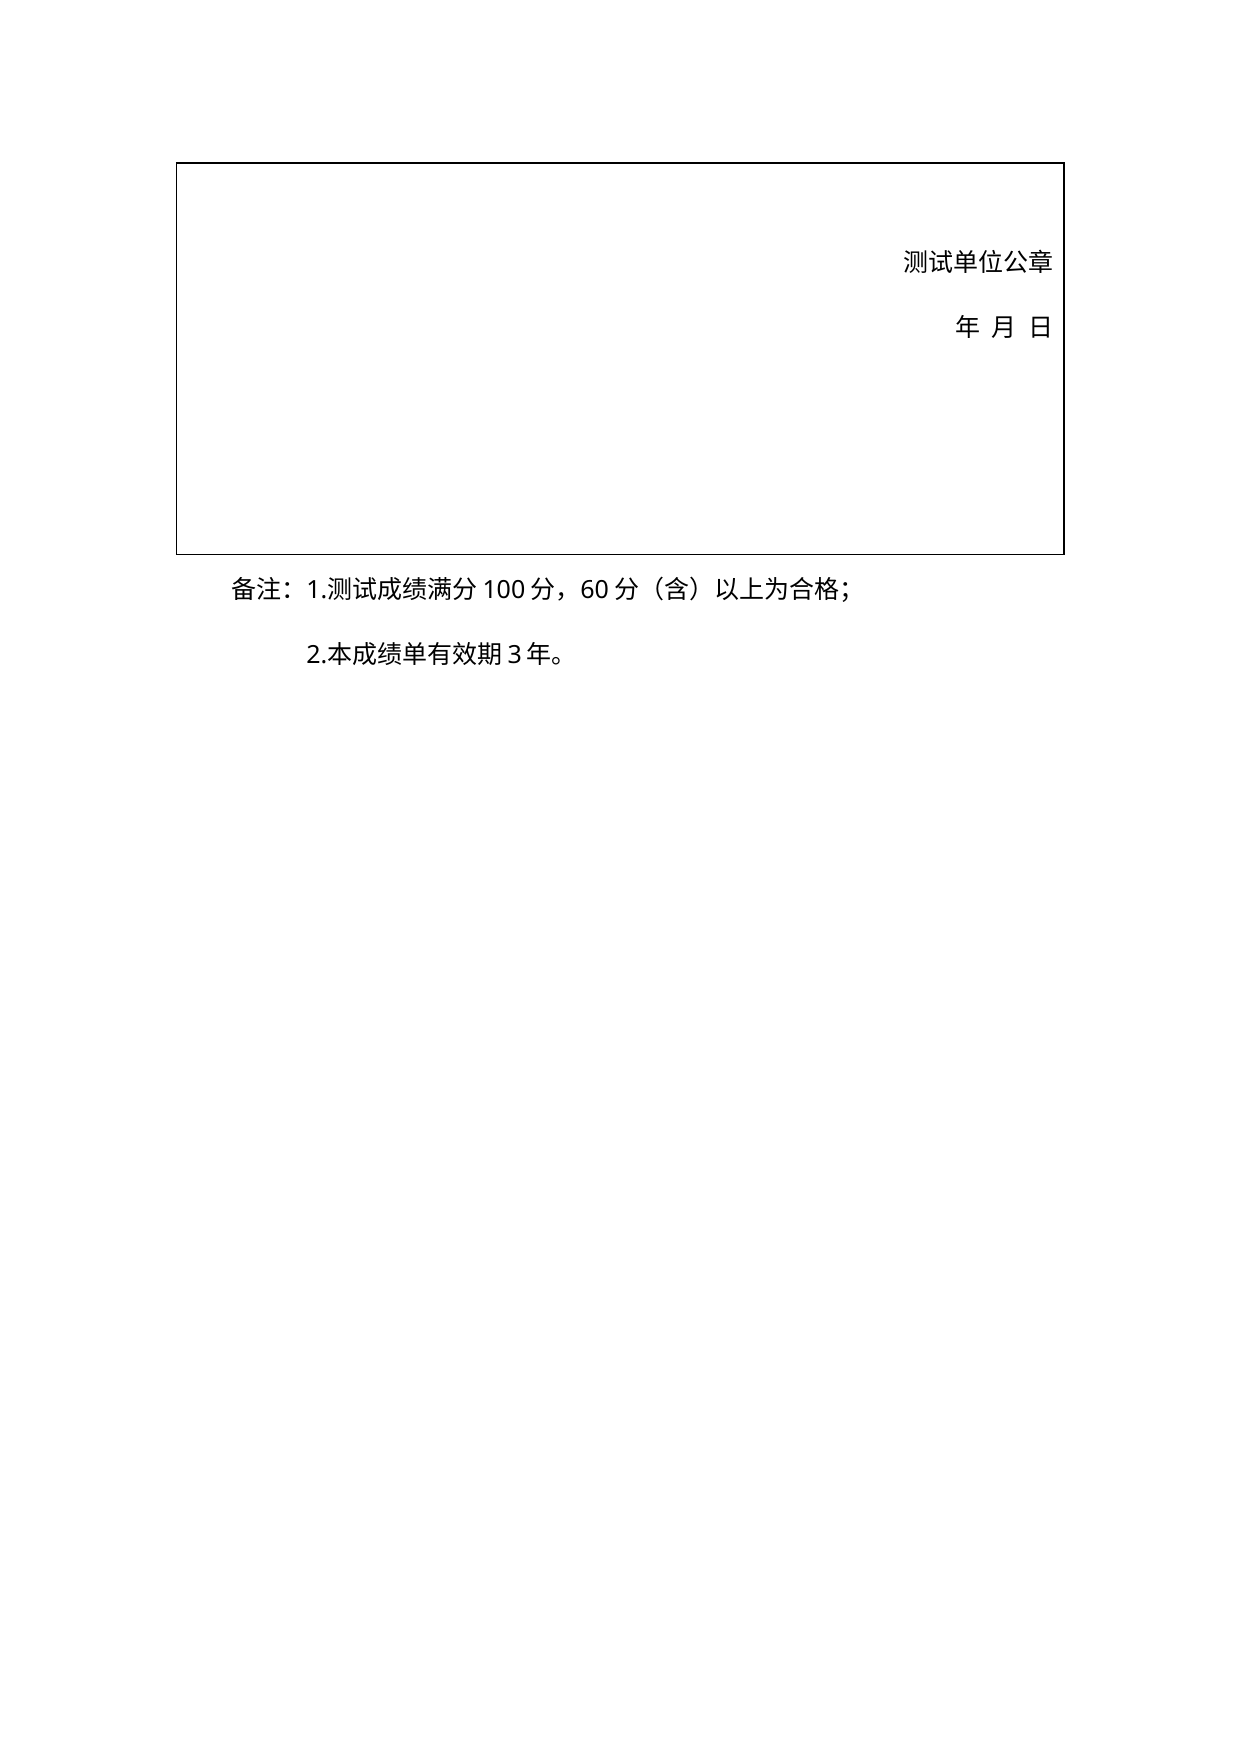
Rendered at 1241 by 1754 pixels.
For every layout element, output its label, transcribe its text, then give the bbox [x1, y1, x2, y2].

text 备注：1.测试成绩满分100分，60分（含）以上为合格； [187, 555, 1053, 620]
table_cell 测试单位公章 年 月 日 [177, 164, 1063, 553]
text 2.本成绩单有效期3年。 [187, 620, 1053, 685]
